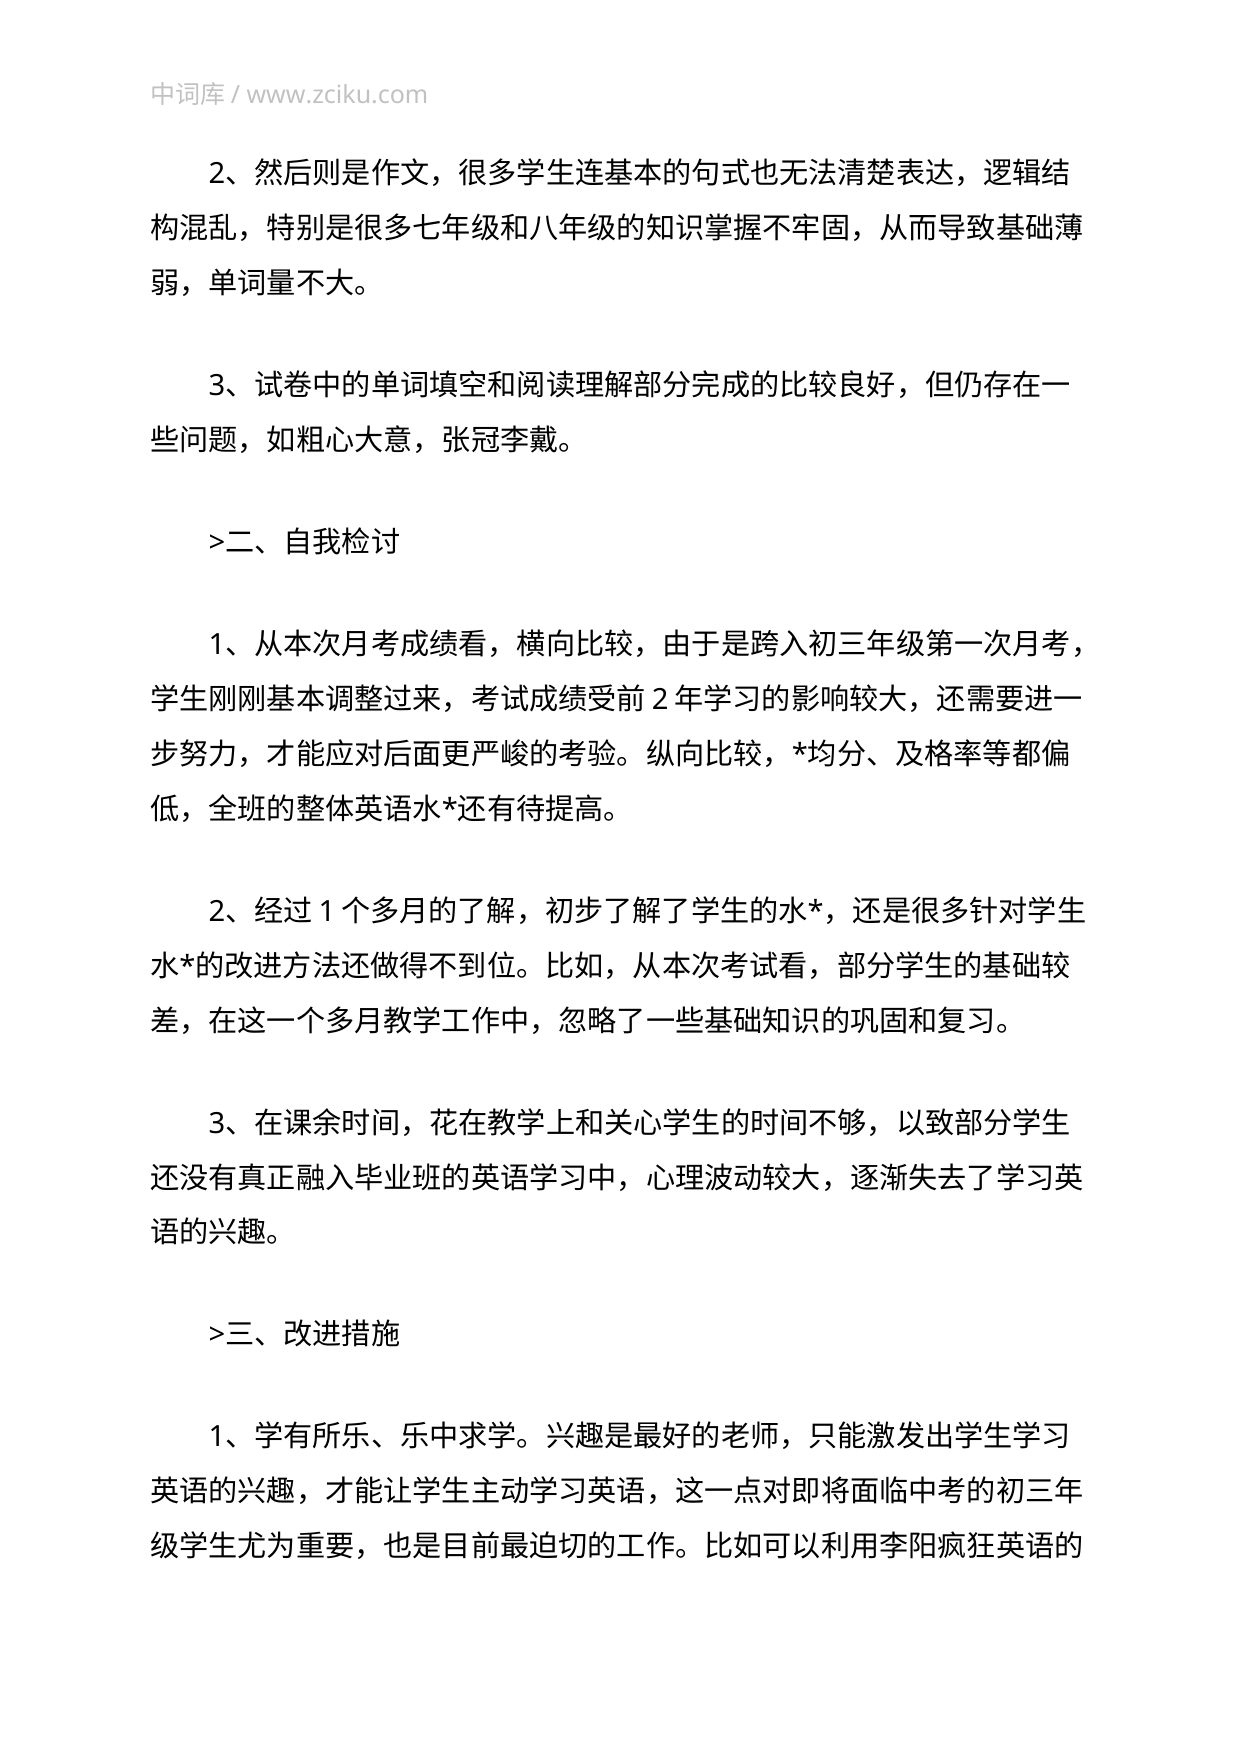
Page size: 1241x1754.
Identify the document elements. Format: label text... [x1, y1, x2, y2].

text 2、经过1个多月的了解，初步了解了学生的水*，还是很多针对学生水*的改进方法还做得不到位。比如，从本次考试看，部分学生的基础较差，在这一个多月教学工作中，忽略了一些基础知识的巩固和复习。 [150, 887, 1090, 1040]
text >三、改进措施 [150, 1311, 1090, 1353]
text 1、从本次月考成绩看，横向比较，由于是跨入初三年级第一次月考，学生刚刚基本调整过来，考试成绩受前2年学习的影响较大，还需要进一步努力，才能应对后面更严峻的考验。纵向比较，*均分、及格率等都偏低，全班的整体英语水*还有待提高。 [150, 620, 1090, 828]
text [150, 1413, 1090, 1565]
text 3、在课余时间，花在教学上和关心学生的时间不够，以致部分学生还没有真正融入毕业班的英语学习中，心理波动较大，逐渐失去了学习英语的兴趣。 [150, 1099, 1090, 1251]
text >二、自我检讨 [150, 518, 1090, 561]
text 3、试卷中的单词填空和阅读理解部分完成的比较良好，但仍存在一些问题，如粗心大意，张冠李戴。 [150, 362, 1090, 459]
text 2、然后则是作文，很多学生连基本的句式也无法清楚表达，逻辑结构混乱，特别是很多七年级和八年级的知识掌握不牢固，从而导致基础薄弱，单词量不大。 [150, 150, 1090, 302]
